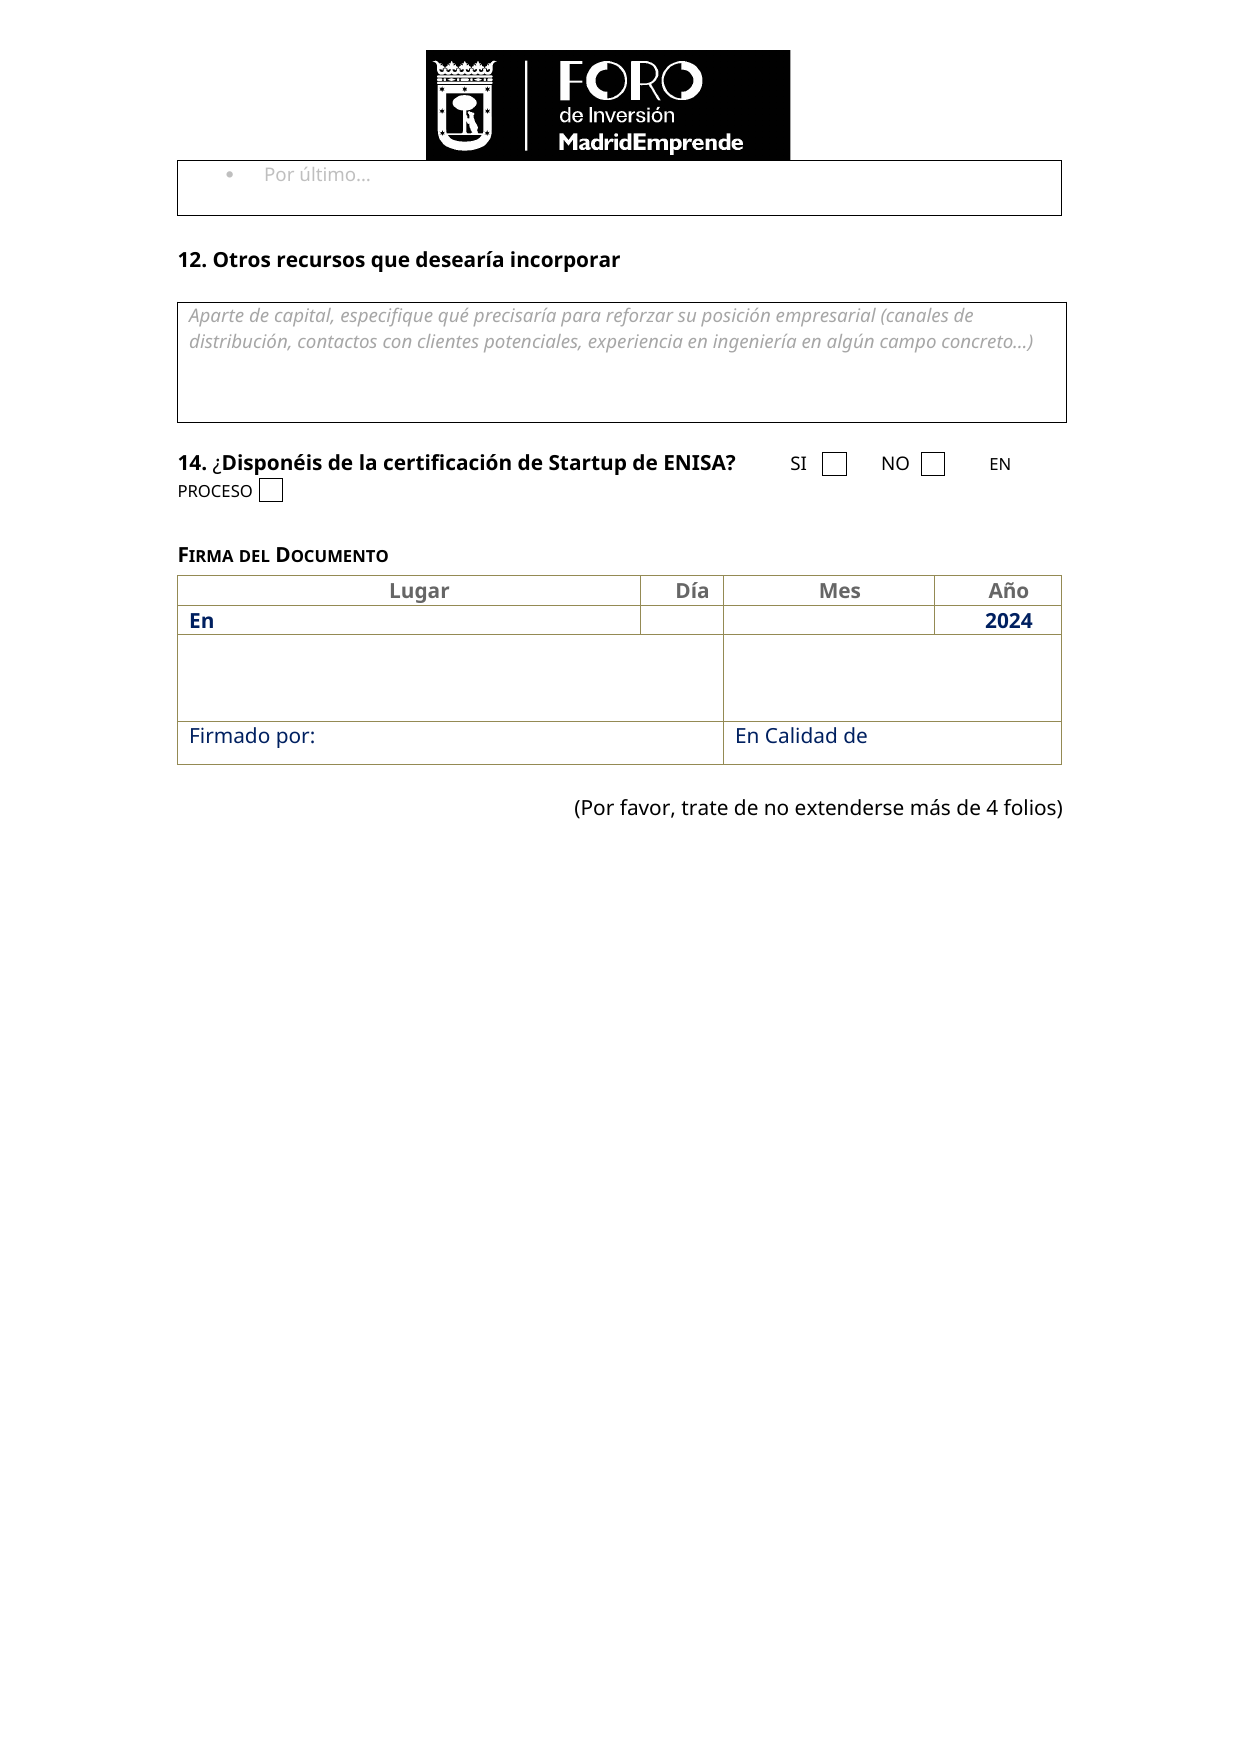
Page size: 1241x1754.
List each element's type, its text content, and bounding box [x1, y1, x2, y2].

table_cell En [178, 606, 640, 634]
text Firma del Documento [177, 541, 1063, 569]
table_cell Firmado por: [178, 722, 723, 764]
table_cell En Calidad de [724, 722, 1061, 764]
table_cell [178, 635, 723, 721]
table_cell [724, 635, 1061, 721]
table_header Año [935, 576, 1061, 605]
table_cell [724, 606, 934, 634]
text 14. ¿Disponéis de la certificación de Startup de ENISA? SI NO EN PROCESO [177, 448, 1063, 502]
table_header Día [641, 576, 723, 605]
picture [426, 50, 791, 160]
text 12. Otros recursos que desearía incorporar [177, 245, 1063, 273]
table_cell 2024 [935, 606, 1061, 634]
table_header Mes [724, 576, 934, 605]
text (Por favor, trate de no extenderse más de 4 folios) [177, 793, 1063, 822]
table_header Lugar [178, 576, 640, 605]
table_header En primer lugar… Alternativamente… Por último… [178, 161, 1061, 215]
table_header Aparte de capital, especifique qué precisaría para reforzar su posición empresarial (canales de distribución, contactos con clientes potenciales, experiencia en ingeniería en algún campo concreto…) [178, 303, 1066, 422]
table_cell [641, 606, 723, 634]
